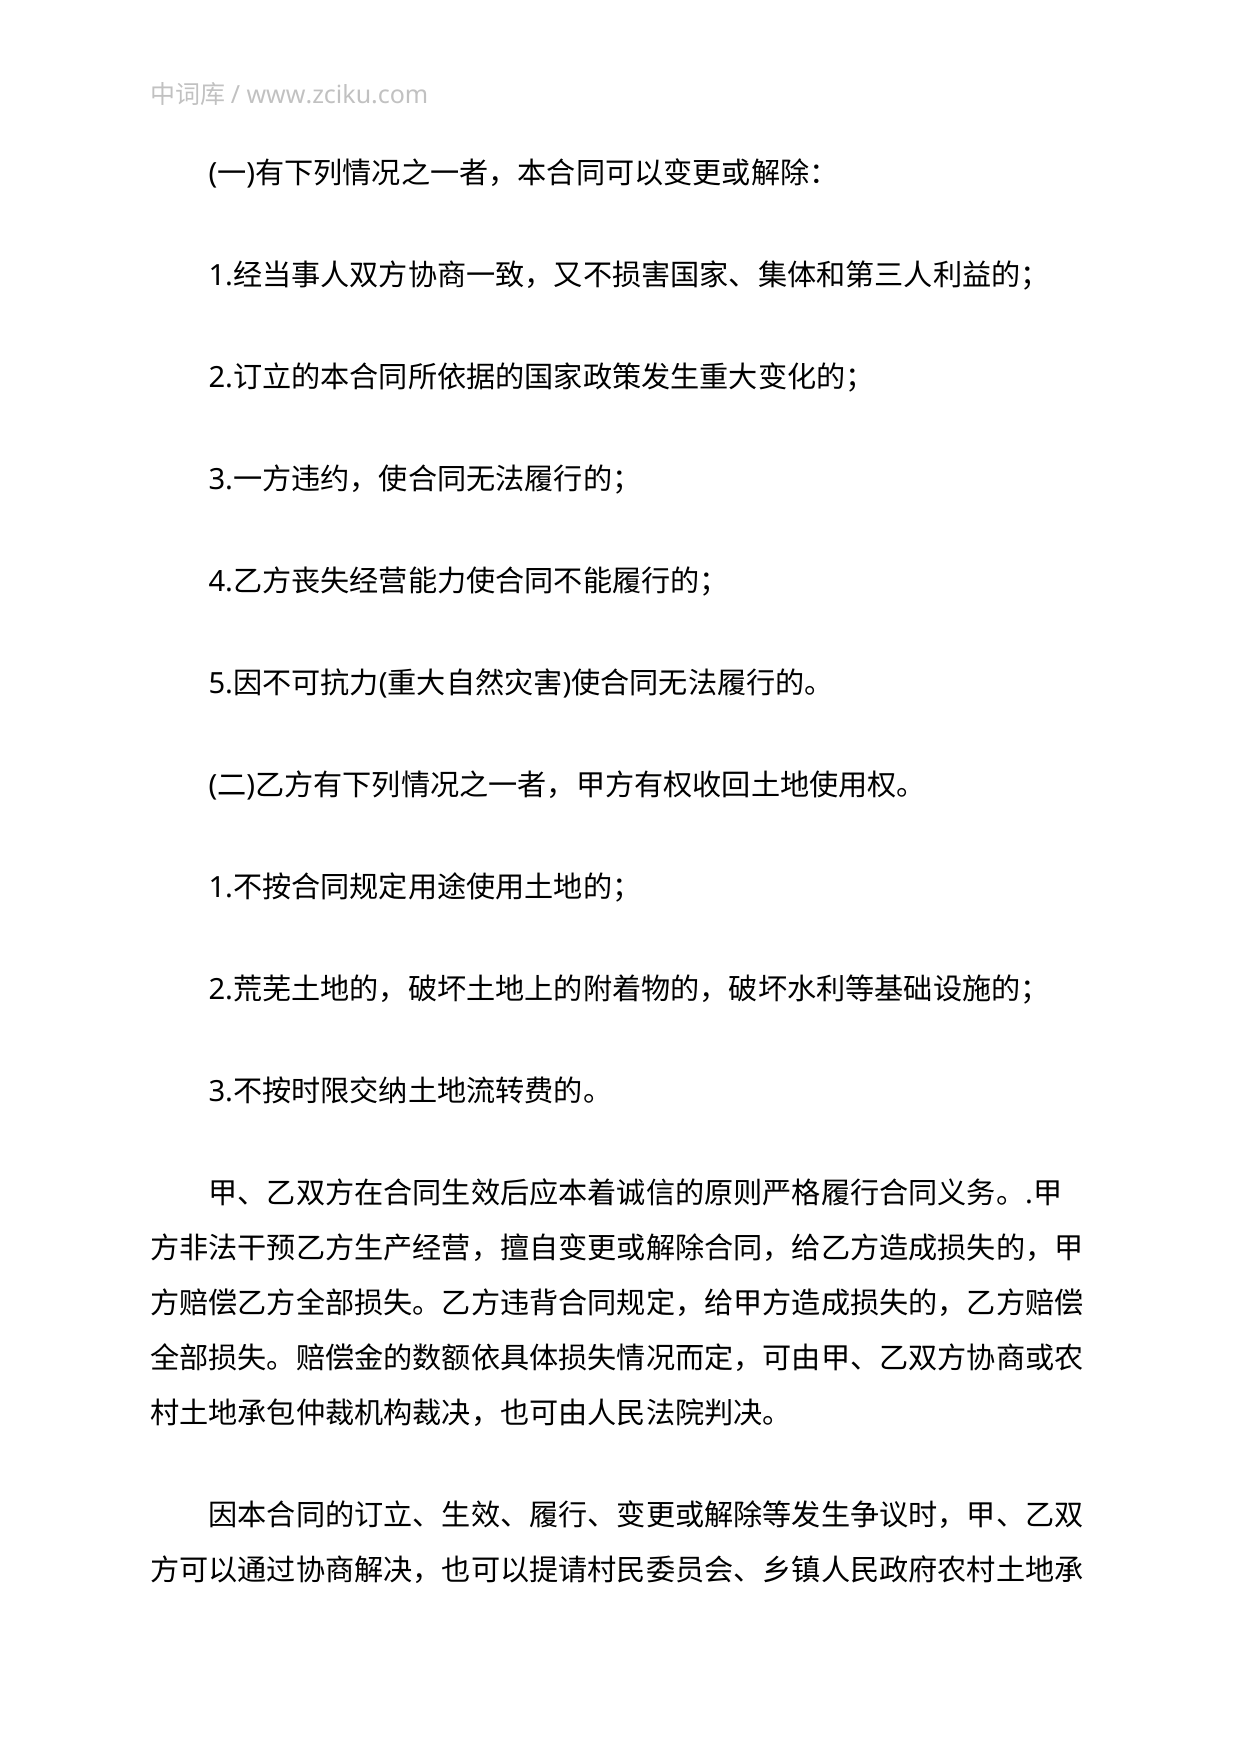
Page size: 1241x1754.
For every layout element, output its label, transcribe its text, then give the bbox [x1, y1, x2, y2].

text 1.不按合同规定用途使用土地的； [150, 864, 1090, 906]
text 1.经当事人双方协商一致，又不损害国家、集体和第三人利益的； [150, 252, 1090, 294]
text 4.乙方丧失经营能力使合同不能履行的； [150, 558, 1090, 600]
text 2.荒芜土地的，破坏土地上的附着物的，破坏水利等基础设施的； [150, 966, 1090, 1008]
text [150, 1491, 1090, 1588]
text 5.因不可抗力(重大自然灾害)使合同无法履行的。 [150, 660, 1090, 702]
text (二)乙方有下列情况之一者，甲方有权收回土地使用权。 [150, 762, 1090, 804]
text 3.不按时限交纳土地流转费的。 [150, 1068, 1090, 1110]
text (一)有下列情况之一者，本合同可以变更或解除： [150, 150, 1090, 192]
text 3.一方违约，使合同无法履行的； [150, 456, 1090, 498]
text 甲、乙双方在合同生效后应本着诚信的原则严格履行合同义务。.甲方非法干预乙方生产经营，擅自变更或解除合同，给乙方造成损失的，甲方赔偿乙方全部损失。乙方违背合同规定，给甲方造成损失的，乙方赔偿全部损失。赔偿金的数额依具体损失情况而定，可由甲、乙双方协商或农村土地承包仲裁机构裁决，也可由人民法院判决。 [150, 1170, 1090, 1432]
text 2.订立的本合同所依据的国家政策发生重大变化的； [150, 354, 1090, 396]
